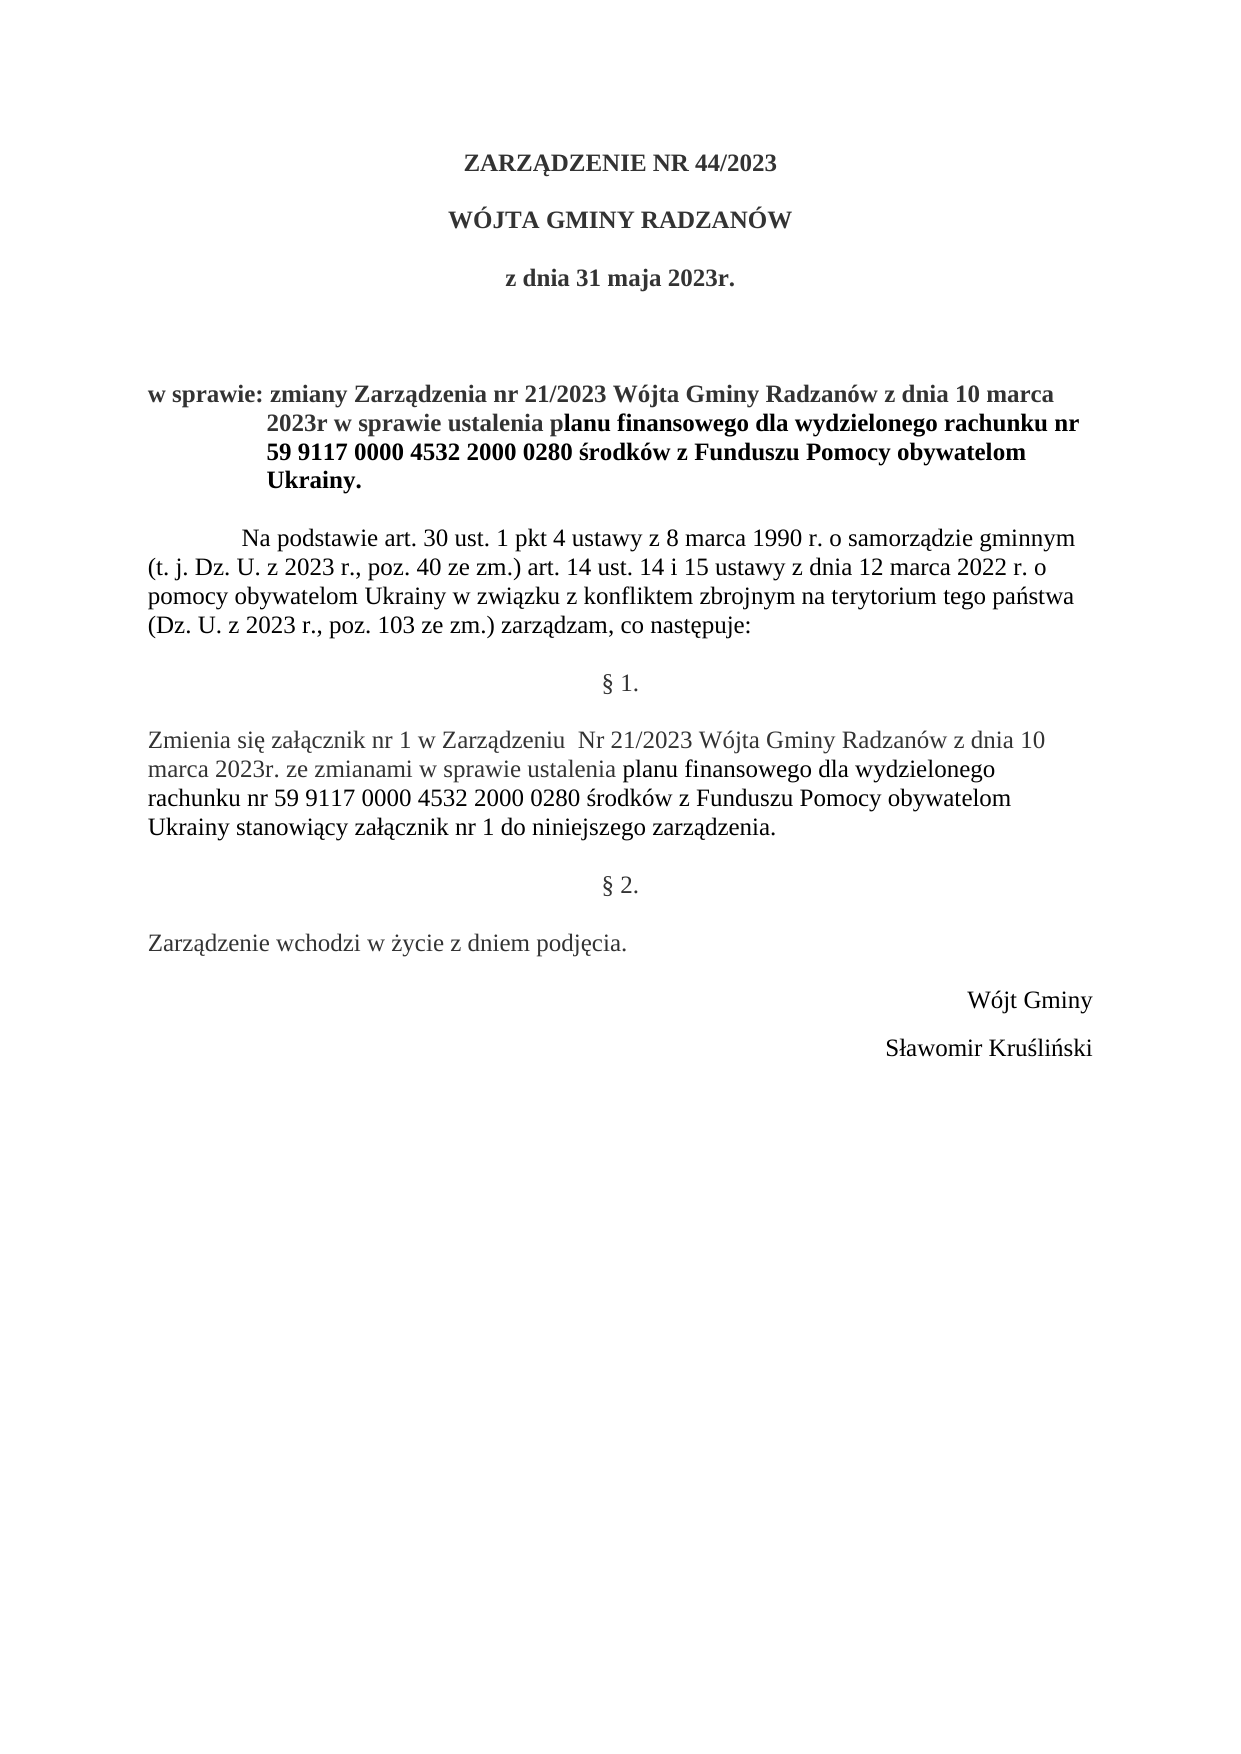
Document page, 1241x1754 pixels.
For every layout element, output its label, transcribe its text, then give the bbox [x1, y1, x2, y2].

text Zmienia się załącznik nr 1 w Zarządzeniu Nr 21/2023 Wójta Gminy Radzanów z dnia 10 marca 2023r. ze zmianami w sprawie ustalenia planu finansowego dla wydzielonego rachunku nr 59 9117 0000 4532 2000 0280 środków z Funduszu Pomocy obywatelom Ukrainy stanowiący załącznik nr 1 do niniejszego zarządzenia. [148, 726, 1093, 841]
text Na podstawie art. 30 ust. 1 pkt 4 ustawy z 8 marca 1990 r. o samorządzie gminnym (t. j. Dz. U. z 2023 r., poz. 40 ze zm.) art. 14 ust. 14 i 15 ustawy z dnia 12 marca 2022 r. o pomocy obywatelom Ukrainy w związku z konfliktem zbrojnym na terytorium tego państwa (Dz. U. z 2023 r., poz. 103 ze zm.) zarządzam, co następuje: [148, 523, 1093, 638]
text ZARZĄDZENIE NR 44/2023 [148, 148, 1093, 176]
text w sprawie: zmiany Zarządzenia nr 21/2023 Wójta Gminy Radzanów z dnia 10 marca [148, 379, 1093, 408]
text Sławomir Kruśliński [148, 1033, 1093, 1061]
text z dnia 31 maja 2023r. [148, 263, 1093, 292]
text § 1. [148, 668, 1093, 696]
text Zarządzenie wchodzi w życie z dniem podjęcia. [148, 928, 1093, 956]
text § 2. [148, 870, 1093, 898]
text 59 9117 0000 4532 2000 0280 środków z Funduszu Pomocy obywatelom [148, 437, 1093, 466]
text Ukrainy. [148, 466, 1093, 494]
text WÓJTA GMINY RADZANÓW [148, 206, 1093, 234]
text 2023r w sprawie ustalenia planu finansowego dla wydzielonego rachunku nr [148, 408, 1093, 437]
text Wójt Gminy [148, 986, 1093, 1014]
